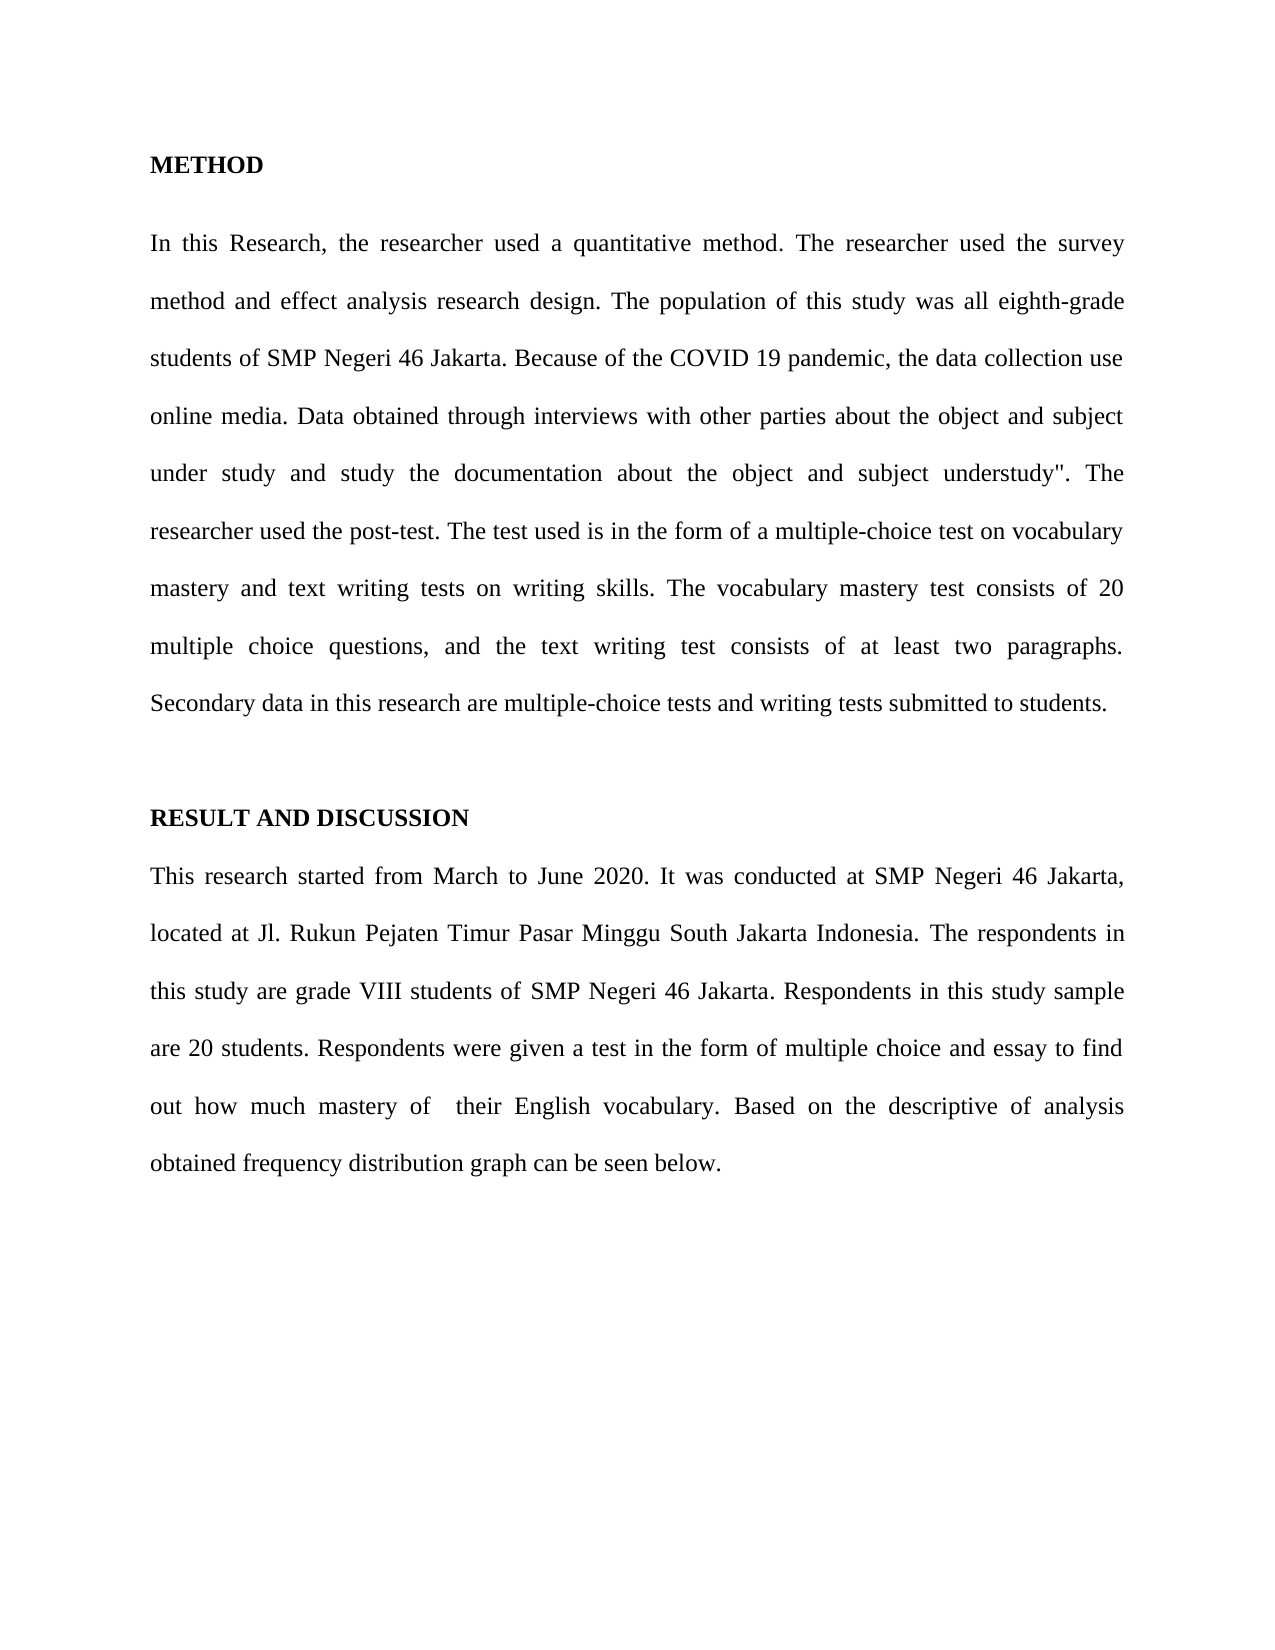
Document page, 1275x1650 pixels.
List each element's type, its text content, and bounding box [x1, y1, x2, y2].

text This research started from March to June 2020. It was conducted at SMP Negeri 46 Jakarta, located at Jl. Rukun Pejaten Timur Pasar Minggu South Jakarta Indonesia. The respondents in this study are grade VIII students of SMP Negeri 46 Jakarta. Respondents in this study sample are 20 students. Respondents were given a test in the form of multiple choice and essay to find out how much mastery of their English vocabulary. Based on the descriptive of analysis obtained frequency distribution graph can be seen below. [150, 861, 1125, 1177]
text METHOD [150, 150, 1125, 179]
text RESULT AND DISCUSSION [150, 803, 1125, 832]
text In this Research, the researcher used a quantitative method. The researcher used the survey method and effect analysis research design. The population of this study was all eighth-grade students of SMP Negeri 46 Jakarta. Because of the COVID 19 pandemic, the data collection use online media. Data obtained through interviews with other parties about the object and subject under study and study the documentation about the object and subject understudy". The researcher used the post-test. The test used is in the form of a multiple-choice test on vocabulary mastery and text writing tests on writing skills. The vocabulary mastery test consists of 20 multiple choice questions, and the text writing test consists of at least two paragraphs. Secondary data in this research are multiple-choice tests and writing tests submitted to students. [150, 228, 1125, 717]
